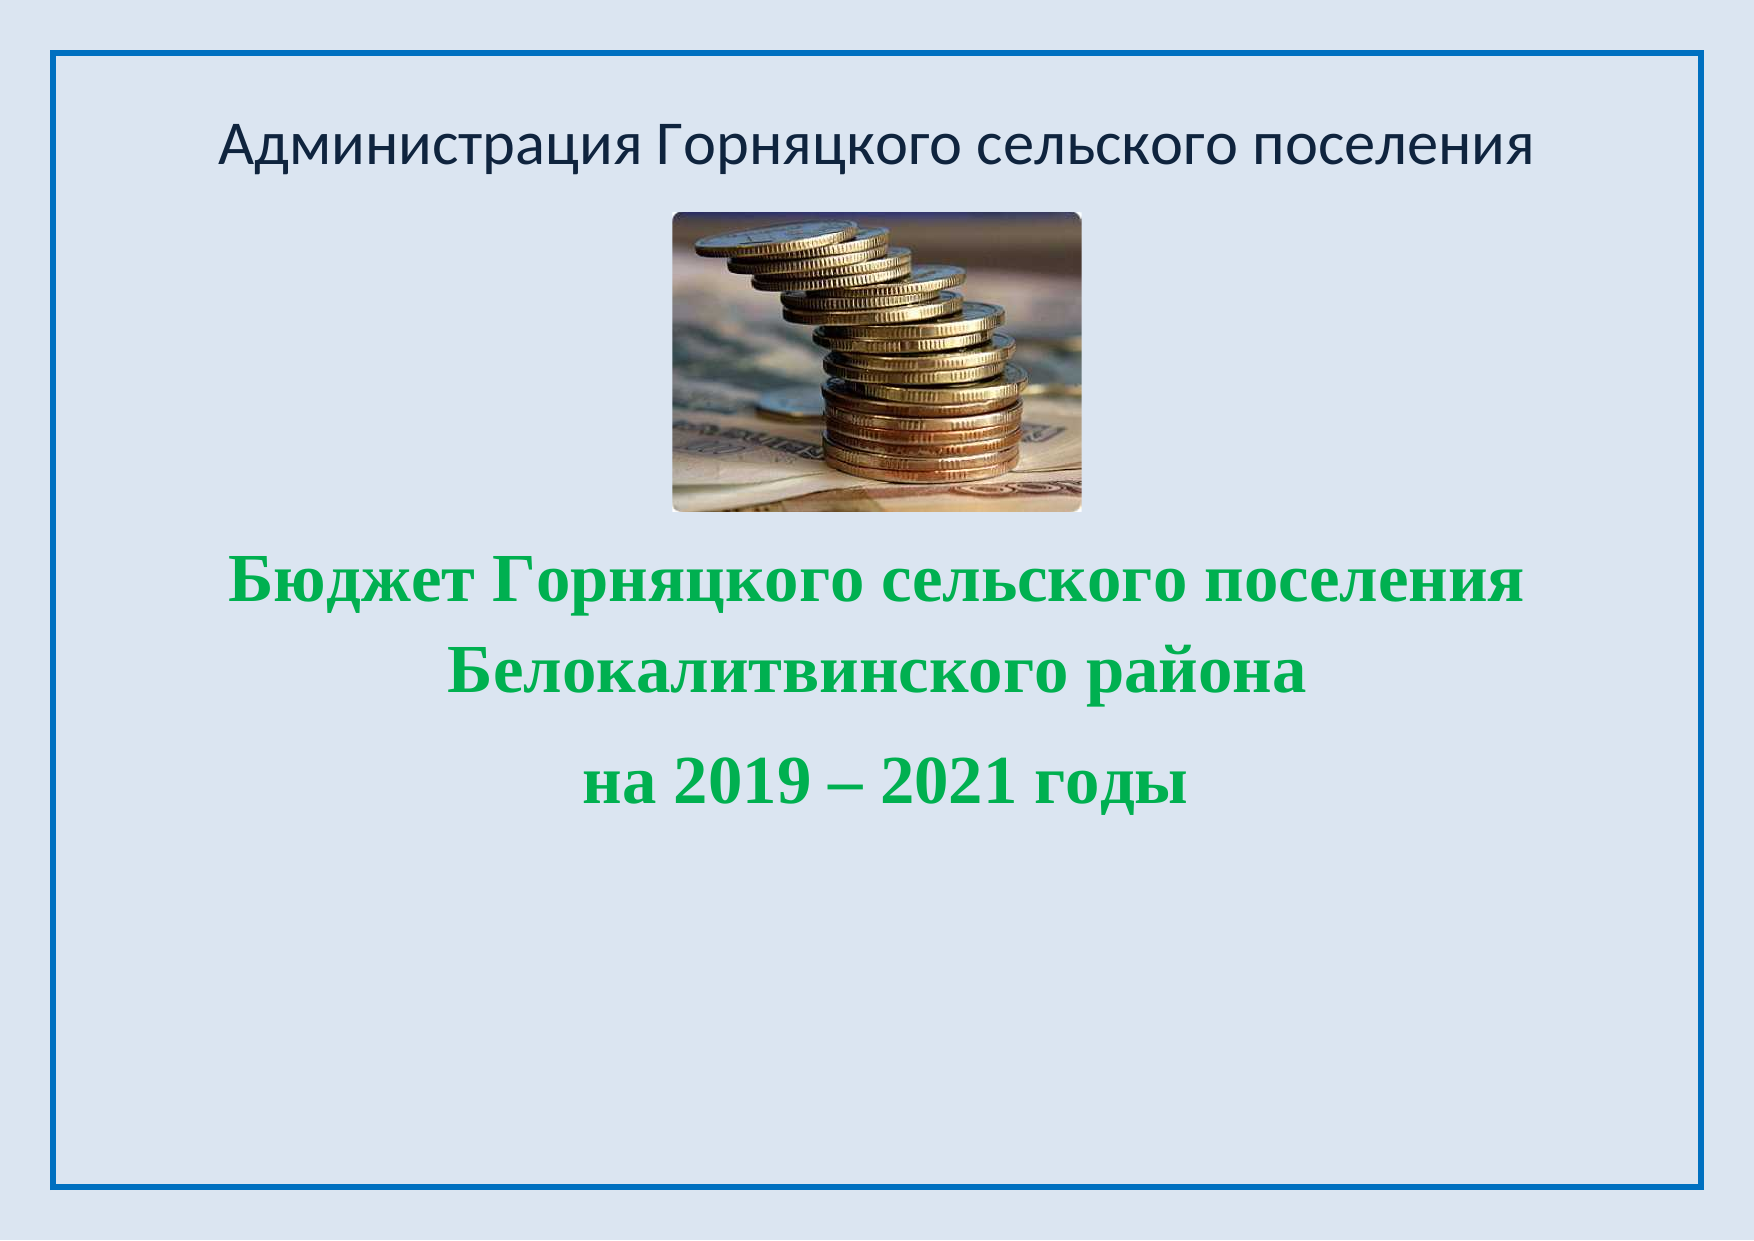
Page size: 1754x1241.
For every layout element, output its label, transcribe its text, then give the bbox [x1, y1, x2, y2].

text Бюджет Горняцкого сельского поселения Белокалитвинского района [118, 537, 1636, 707]
text на 2019 – 2021 годы [118, 739, 1636, 818]
picture [672, 212, 1082, 512]
text Администрация Горняцкого сельского поселения [118, 103, 1636, 180]
